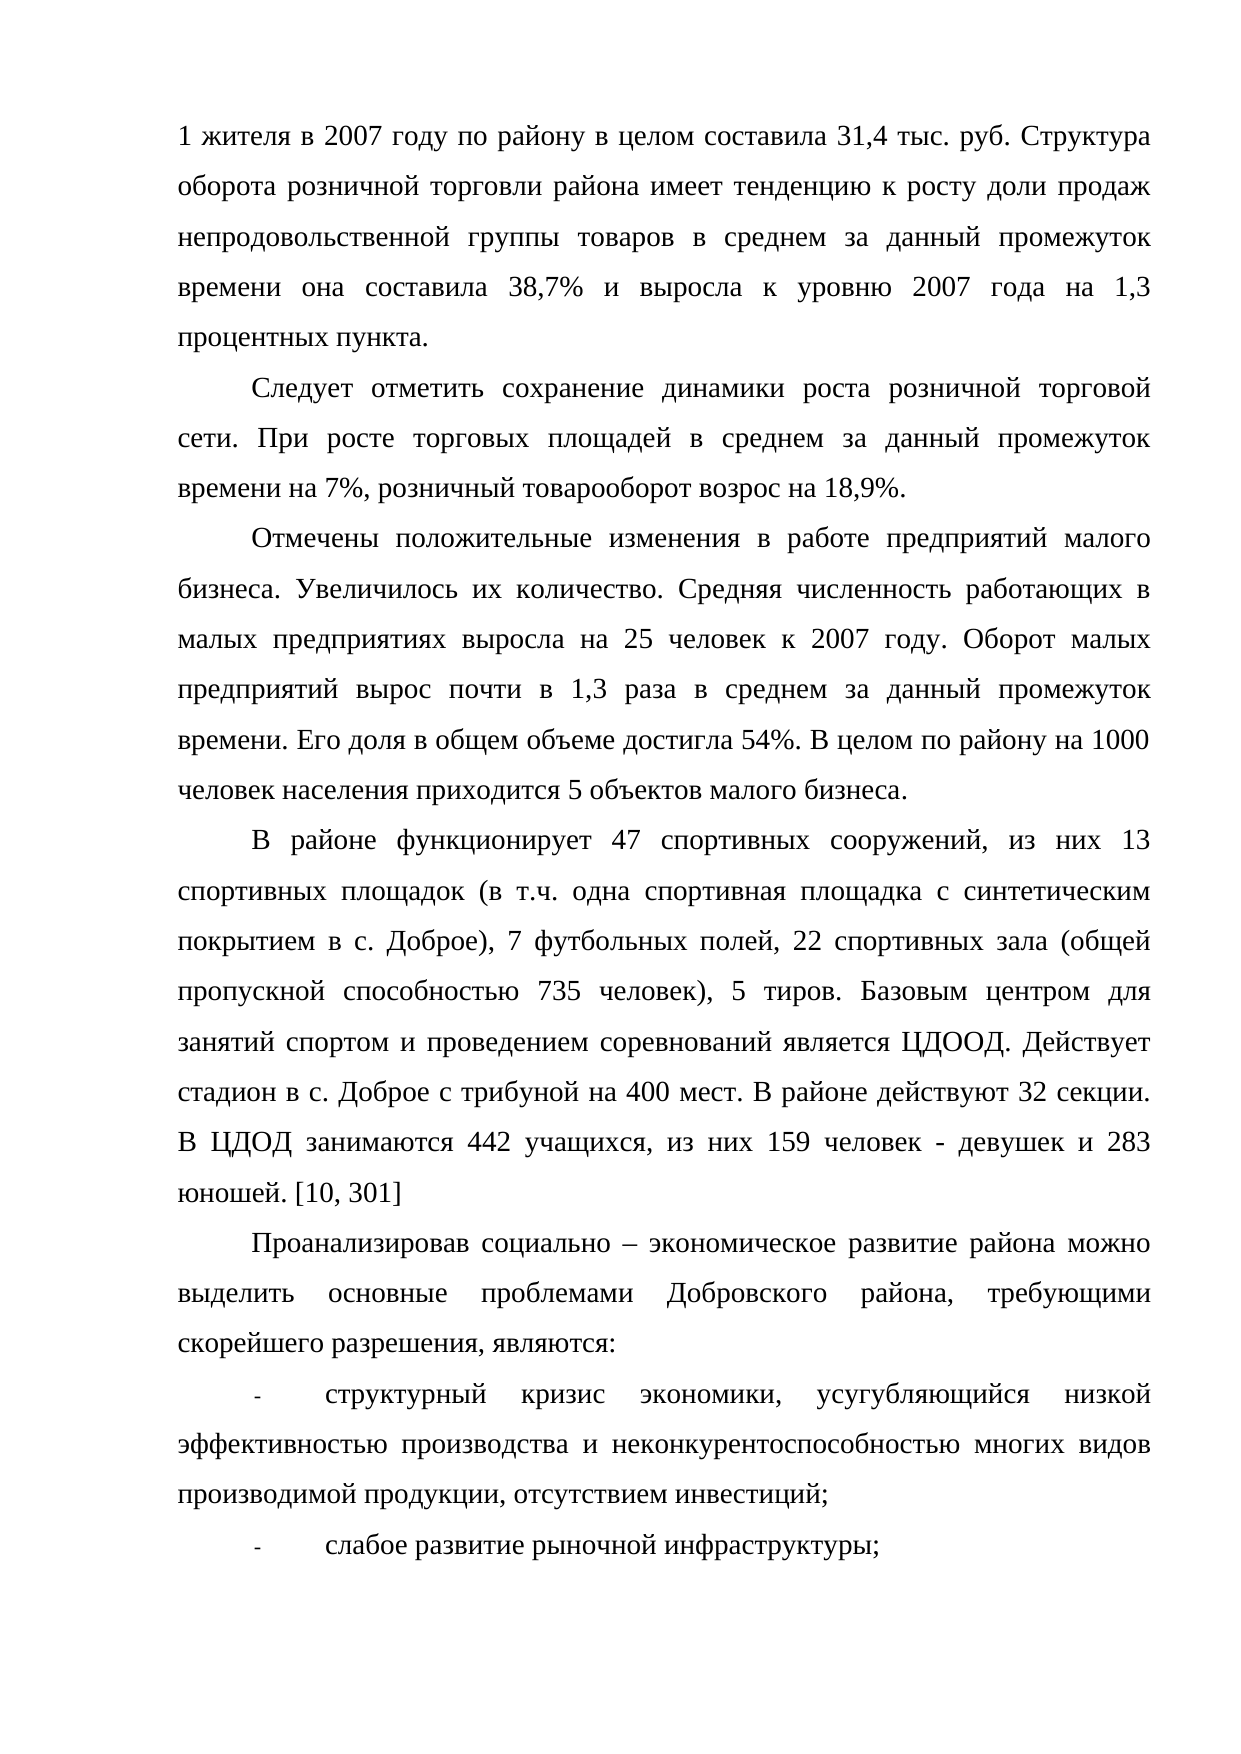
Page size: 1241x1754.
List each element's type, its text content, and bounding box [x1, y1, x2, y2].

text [177, 118, 1152, 353]
text В районе функционирует 47 спортивных сооружений, из них 13 спортивных площадок (в т.ч. одна спортивная площадка с синтетическим покрытием в с. Доброе), 7 футбольных полей, 22 спортивных зала (общей пропускной способностью 735 человек), 5 тиров. Базовым центром для занятий спортом и проведением соревнований является ЦДООД. Действует стадион в с. Доброе с трибуной на 400 мест. В районе действуют 32 секции. В ЦДОД занимаются 442 учащихся, из них 159 человек - девушек и 283 юношей. [10, 301] [177, 822, 1152, 1208]
list структурный кризис экономики, усугубляющийся низкой эффективностью производства и неконкурентоспособностью многих видов производимой продукции, отсутствием инвестиций; [177, 1376, 1152, 1510]
list слабое развитие рыночной инфраструктуры; [177, 1527, 1152, 1560]
text Проанализировав социально – экономическое развитие района можно выделить основные проблемами Добровского района, требующими скорейшего разрешения, являются: [177, 1225, 1152, 1359]
text Следует отметить сохранение динамики роста розничной торговой сети. При росте торговых площадей в среднем за данный промежуток времени на 7%, розничный товарооборот возрос на 18,9%. [177, 370, 1152, 504]
text Отмечены положительные изменения в работе предприятий малого бизнеса. Увеличилось их количество. Средняя численность работающих в малых предприятиях выросла на 25 человек к 2007 году. Оборот малых предприятий вырос почти в 1,3 раза в среднем за данный промежуток времени. Его доля в общем объеме достигла 54%. В целом по району на 1000 человек населения приходится 5 объектов малого бизнеса. [177, 521, 1152, 806]
